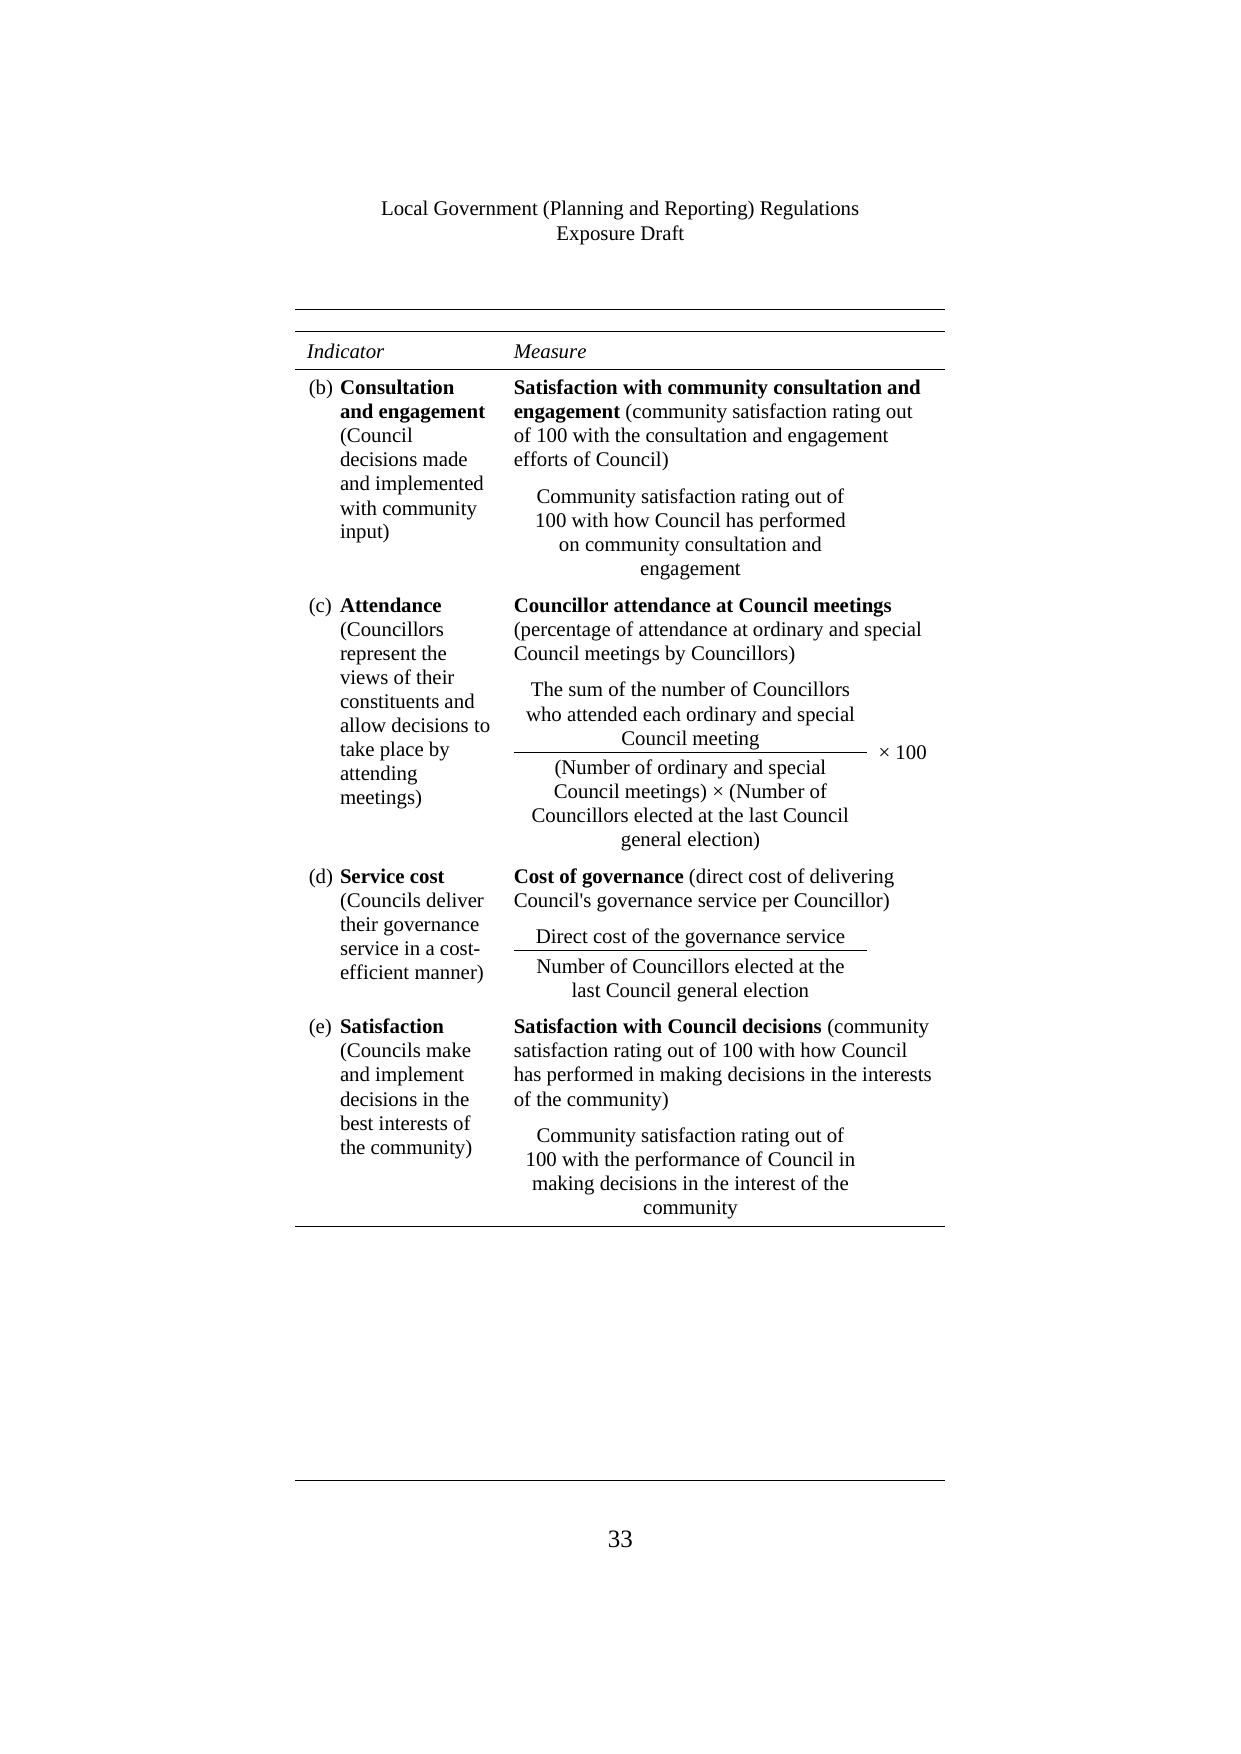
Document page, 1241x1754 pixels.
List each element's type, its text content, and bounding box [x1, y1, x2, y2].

table_header Measure [502, 332, 945, 369]
table_cell (c) Attendance (Councillors represent the views of their constituents and allow decisions to take place by attending meetings) [295, 586, 502, 857]
table_cell (d) Service cost (Councils deliver their governance service in a cost-efficient manner) [295, 858, 502, 1008]
table_cell Satisfaction with community consultation and engagement (community satisfaction rating out of 100 with the consultation and engagement efforts of Council) [502, 370, 945, 586]
table_cell (b) Consultation and engagement (Council decisions made and implemented with community input) [295, 370, 502, 586]
table_cell (e) Satisfaction (Councils make and implement decisions in the best interests of the community) [295, 1008, 502, 1226]
table_header Indicator [295, 332, 502, 369]
table_cell Cost of governance (direct cost of delivering Council's governance service per Councillor) [502, 858, 945, 1008]
table_cell Councillor attendance at Council meetings (percentage of attendance at ordinary and special Council meetings by Councillors) [502, 586, 945, 857]
table_cell Satisfaction with Council decisions (community satisfaction rating out of 100 with how Council has performed in making decisions in the interests of the community) [502, 1008, 945, 1226]
